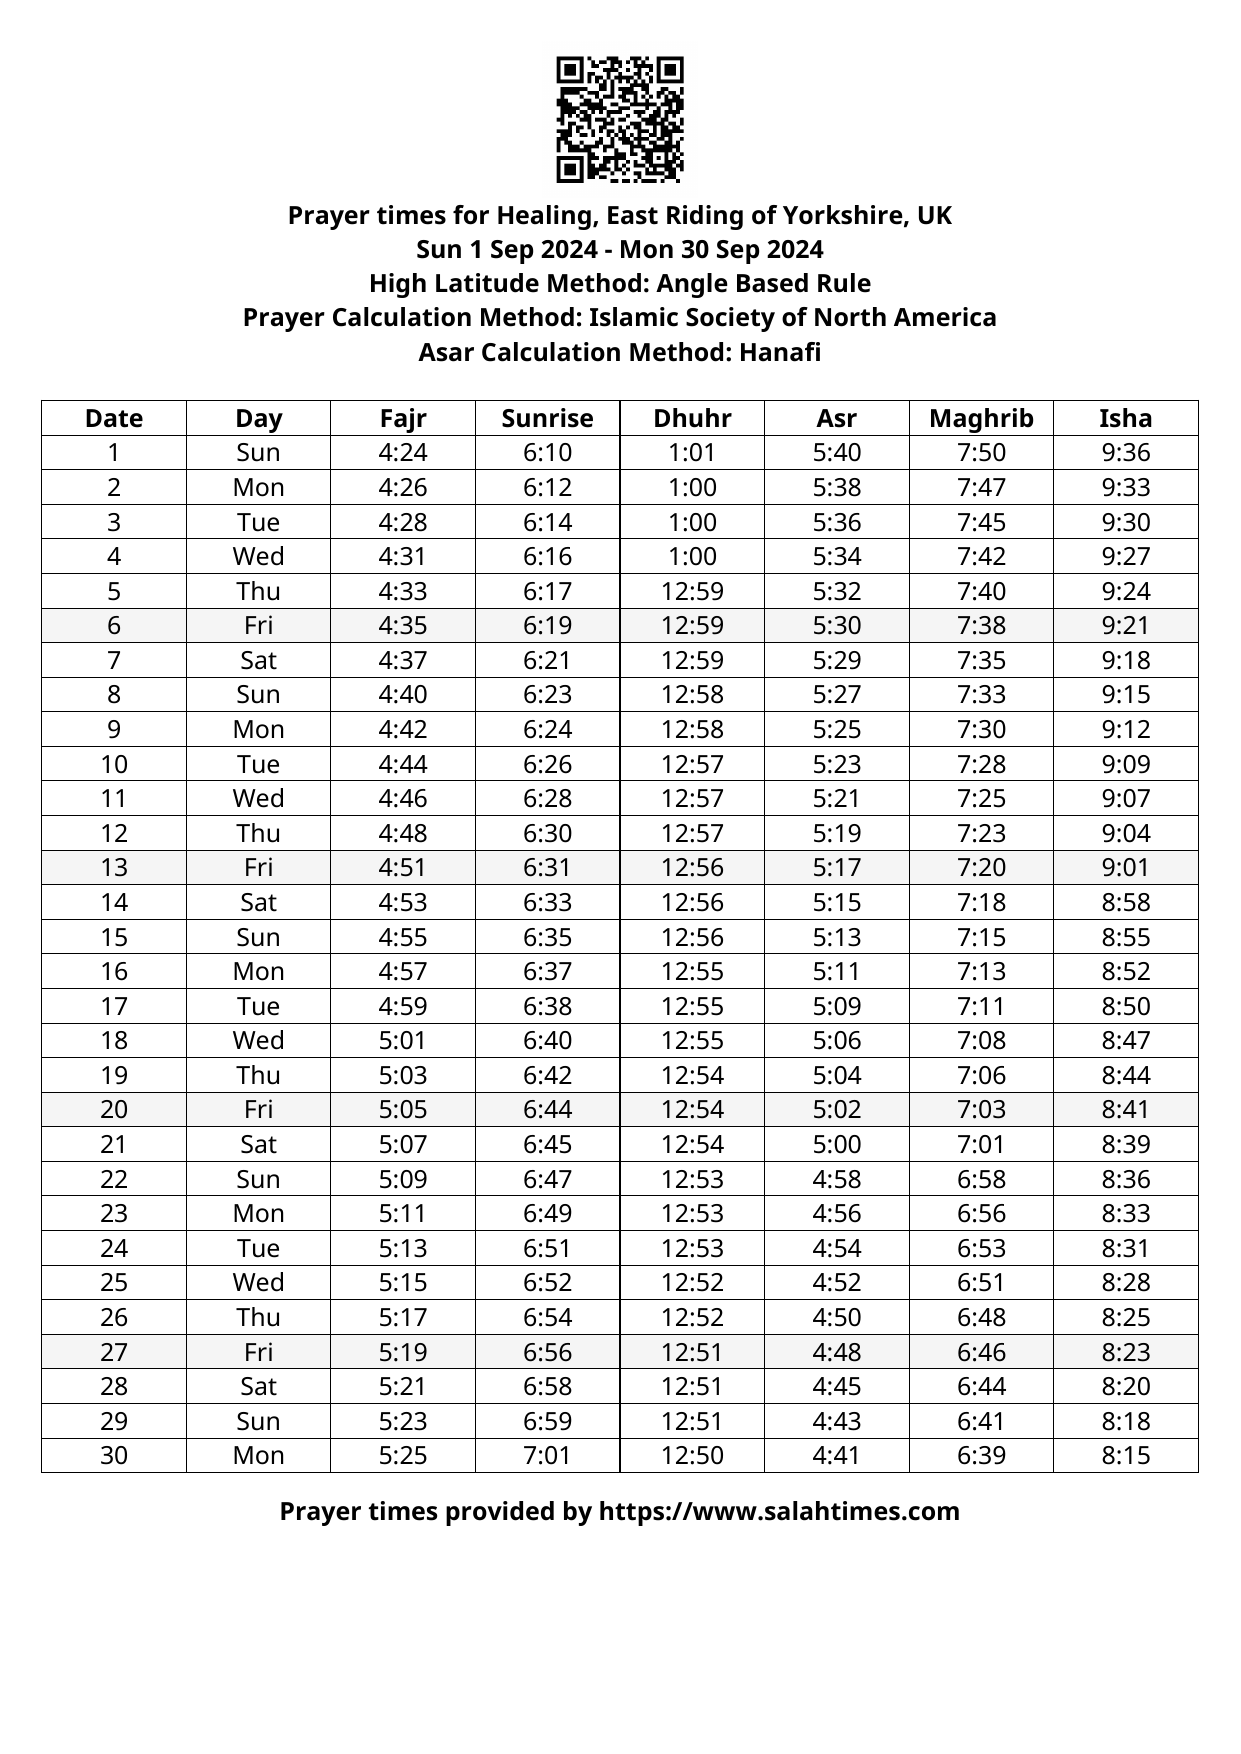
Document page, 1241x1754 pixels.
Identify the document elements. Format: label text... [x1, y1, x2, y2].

table_cell 9:12 [1054, 712, 1198, 746]
table_cell 6:16 [476, 539, 619, 573]
table_cell 6:49 [476, 1196, 619, 1230]
table_cell 6:12 [476, 470, 619, 504]
table_cell 28 [42, 1369, 186, 1403]
table_cell 12:59 [621, 609, 764, 642]
table_cell 8:41 [1054, 1093, 1198, 1126]
table_cell 4:31 [331, 539, 475, 573]
table_cell 5:15 [765, 885, 909, 919]
table_cell 5:36 [765, 505, 909, 538]
table_cell 6:58 [910, 1162, 1053, 1195]
table_header Dhuhr [621, 401, 764, 434]
table_cell 4:37 [331, 643, 475, 677]
table_cell 8:55 [1054, 920, 1198, 953]
table_cell 4:53 [331, 885, 475, 919]
table_cell 9:36 [1054, 436, 1198, 469]
table_cell 8:47 [1054, 1024, 1198, 1057]
text Prayer Calculation Method: Islamic Society of North America [42, 300, 1198, 334]
table_cell 6:23 [476, 678, 619, 711]
table_header Isha [1054, 401, 1198, 434]
table_cell 12:55 [621, 954, 764, 988]
table_cell 5:25 [331, 1439, 475, 1472]
table_cell 6:51 [476, 1231, 619, 1264]
table_cell 4:35 [331, 609, 475, 642]
table_cell 6:59 [476, 1404, 619, 1437]
table_cell 4:56 [765, 1196, 909, 1230]
table_header Maghrib [910, 401, 1053, 434]
table_cell 6:56 [910, 1196, 1053, 1230]
table_header Fajr [331, 401, 475, 434]
table_cell 5:11 [331, 1196, 475, 1230]
table_cell Fri [187, 1093, 330, 1126]
table_cell 24 [42, 1231, 186, 1264]
table_cell 8:18 [1054, 1404, 1198, 1437]
table_cell 7:08 [910, 1024, 1053, 1057]
table_cell 6:52 [476, 1266, 619, 1299]
table_header Day [187, 401, 330, 434]
table_cell 6:47 [476, 1162, 619, 1195]
table_cell 9:33 [1054, 470, 1198, 504]
table_cell 9 [42, 712, 186, 746]
table_header Date [42, 401, 186, 434]
table_cell 8:28 [1054, 1266, 1198, 1299]
table_cell 9:27 [1054, 539, 1198, 573]
table_cell 19 [42, 1058, 186, 1092]
table_cell 6:30 [476, 816, 619, 849]
table_cell 12:58 [621, 678, 764, 711]
table_cell 1:00 [621, 539, 764, 573]
table_cell 12:53 [621, 1231, 764, 1264]
table_cell 4:50 [765, 1300, 909, 1334]
table_cell 8:15 [1054, 1439, 1198, 1472]
table_cell 29 [42, 1404, 186, 1437]
table_cell Sun [187, 1404, 330, 1437]
table_cell 5:13 [765, 920, 909, 953]
table_cell 7:38 [910, 609, 1053, 642]
table_cell 5:09 [765, 989, 909, 1022]
table_cell Tue [187, 747, 330, 780]
table_cell Wed [187, 1024, 330, 1057]
table_cell 5:00 [765, 1127, 909, 1161]
table_cell 23 [42, 1196, 186, 1230]
table_cell 7:40 [910, 574, 1053, 607]
table_cell 4:59 [331, 989, 475, 1022]
table_cell 5:30 [765, 609, 909, 642]
table_cell 12:58 [621, 712, 764, 746]
table_cell 5:25 [765, 712, 909, 746]
text Prayer times for Healing, East Riding of Yorkshire, UK [42, 198, 1198, 232]
table_cell 15 [42, 920, 186, 953]
table_cell 9:30 [1054, 505, 1198, 538]
table_cell 17 [42, 989, 186, 1022]
table_cell 7:45 [910, 505, 1053, 538]
table_cell 6:28 [476, 781, 619, 815]
table_cell 5:34 [765, 539, 909, 573]
table_cell Sun [187, 920, 330, 953]
table_cell 5:02 [765, 1093, 909, 1126]
table_cell 12:55 [621, 1024, 764, 1057]
table_cell 12:57 [621, 781, 764, 815]
table_cell 8:36 [1054, 1162, 1198, 1195]
table_cell 5:11 [765, 954, 909, 988]
table_cell 5:05 [331, 1093, 475, 1126]
table_cell 7:33 [910, 678, 1053, 711]
table_cell 9:04 [1054, 816, 1198, 849]
table_cell 7:20 [910, 851, 1053, 884]
table_cell 6:44 [476, 1093, 619, 1126]
table_cell 25 [42, 1266, 186, 1299]
table_cell 9:15 [1054, 678, 1198, 711]
table_cell Sun [187, 436, 330, 469]
table_cell Tue [187, 505, 330, 538]
table_cell 12:59 [621, 643, 764, 677]
table_cell Sat [187, 1369, 330, 1403]
table_cell 8 [42, 678, 186, 711]
table_cell 7:42 [910, 539, 1053, 573]
table_cell 7:47 [910, 470, 1053, 504]
table_cell 8:52 [1054, 954, 1198, 988]
table_cell 5:29 [765, 643, 909, 677]
table_cell Fri [187, 1335, 330, 1368]
table_cell 5:40 [765, 436, 909, 469]
table_cell 7:15 [910, 920, 1053, 953]
table_cell 6:58 [476, 1369, 619, 1403]
table_cell 5:27 [765, 678, 909, 711]
table_cell Tue [187, 989, 330, 1022]
table_cell 12:57 [621, 747, 764, 780]
table_cell Tue [187, 1231, 330, 1264]
table_cell 6:33 [476, 885, 619, 919]
table_cell 4:55 [331, 920, 475, 953]
table_cell 5:13 [331, 1231, 475, 1264]
table_cell Thu [187, 1058, 330, 1092]
table_cell 6:35 [476, 920, 619, 953]
table_cell 12:53 [621, 1162, 764, 1195]
table_cell 5:15 [331, 1266, 475, 1299]
table_cell Sun [187, 678, 330, 711]
table_cell 4:48 [765, 1335, 909, 1368]
table_cell 4:51 [331, 851, 475, 884]
table_cell 14 [42, 885, 186, 919]
table_cell 7:50 [910, 436, 1053, 469]
table_cell 8:58 [1054, 885, 1198, 919]
table_cell 4 [42, 539, 186, 573]
table_cell 4:40 [331, 678, 475, 711]
table_cell 7:23 [910, 816, 1053, 849]
table_cell Mon [187, 470, 330, 504]
table_cell 1:01 [621, 436, 764, 469]
table_cell 1:00 [621, 505, 764, 538]
table_cell 30 [42, 1439, 186, 1472]
table_cell 7:06 [910, 1058, 1053, 1092]
table_cell 6:54 [476, 1300, 619, 1334]
picture [542, 41, 699, 198]
table_cell 6:39 [910, 1439, 1053, 1472]
table_cell Thu [187, 816, 330, 849]
table_cell Fri [187, 851, 330, 884]
table_cell Sat [187, 885, 330, 919]
table_cell 5:06 [765, 1024, 909, 1057]
table_cell Fri [187, 609, 330, 642]
table_cell 8:33 [1054, 1196, 1198, 1230]
table_cell 5:17 [765, 851, 909, 884]
table_cell 5:19 [331, 1335, 475, 1368]
table_cell 5 [42, 574, 186, 607]
table_cell Wed [187, 781, 330, 815]
table_cell 5:23 [765, 747, 909, 780]
table_cell 26 [42, 1300, 186, 1334]
table_cell 4:52 [765, 1266, 909, 1299]
table_cell 5:04 [765, 1058, 909, 1092]
table_cell 4:43 [765, 1404, 909, 1437]
table_cell 6:17 [476, 574, 619, 607]
table_cell 5:23 [331, 1404, 475, 1437]
table_cell 6:53 [910, 1231, 1053, 1264]
table_cell 4:33 [331, 574, 475, 607]
table_cell 8:39 [1054, 1127, 1198, 1161]
table_cell 9:07 [1054, 781, 1198, 815]
table_cell 5:17 [331, 1300, 475, 1334]
table_cell 4:42 [331, 712, 475, 746]
table_cell 7:13 [910, 954, 1053, 988]
table_cell 6:31 [476, 851, 619, 884]
table_cell Thu [187, 1300, 330, 1334]
table_cell 5:32 [765, 574, 909, 607]
table_cell 6:51 [910, 1266, 1053, 1299]
table_header Asr [765, 401, 909, 434]
table_cell 7:01 [476, 1439, 619, 1472]
table_cell 6:56 [476, 1335, 619, 1368]
table_cell 12:59 [621, 574, 764, 607]
table_cell 8:23 [1054, 1335, 1198, 1368]
table_cell Wed [187, 1266, 330, 1299]
table_cell 12:51 [621, 1335, 764, 1368]
table_cell 9:09 [1054, 747, 1198, 780]
table_cell 12:54 [621, 1093, 764, 1126]
table_header Sunrise [476, 401, 619, 434]
table_cell 7:18 [910, 885, 1053, 919]
table_cell 8:25 [1054, 1300, 1198, 1334]
table_cell 5:07 [331, 1127, 475, 1161]
table_cell 12:56 [621, 851, 764, 884]
table_cell 3 [42, 505, 186, 538]
table_cell 7:28 [910, 747, 1053, 780]
table_cell 11 [42, 781, 186, 815]
table_cell 6:44 [910, 1369, 1053, 1403]
table_cell 6:24 [476, 712, 619, 746]
table_cell 6:26 [476, 747, 619, 780]
table_cell Sat [187, 1127, 330, 1161]
table_cell 6:14 [476, 505, 619, 538]
table_cell 12:51 [621, 1404, 764, 1437]
table_cell Thu [187, 574, 330, 607]
table_cell 5:01 [331, 1024, 475, 1057]
table_cell 6:21 [476, 643, 619, 677]
table_cell 6:19 [476, 609, 619, 642]
text Sun 1 Sep 2024 - Mon 30 Sep 2024 [42, 232, 1198, 266]
table_cell 4:57 [331, 954, 475, 988]
table_cell 12:56 [621, 920, 764, 953]
table_cell 7:30 [910, 712, 1053, 746]
table_cell Mon [187, 954, 330, 988]
table_cell 5:19 [765, 816, 909, 849]
table_cell Mon [187, 712, 330, 746]
table_cell 9:01 [1054, 851, 1198, 884]
table_cell 4:41 [765, 1439, 909, 1472]
table_cell 4:44 [331, 747, 475, 780]
table_cell 4:58 [765, 1162, 909, 1195]
table_cell 7:03 [910, 1093, 1053, 1126]
table_cell 12:54 [621, 1058, 764, 1092]
table_cell 6:48 [910, 1300, 1053, 1334]
table_cell 7:01 [910, 1127, 1053, 1161]
text High Latitude Method: Angle Based Rule [42, 266, 1198, 300]
table_cell 12:55 [621, 989, 764, 1022]
text Asar Calculation Method: Hanafi [42, 334, 1198, 368]
table_cell 4:48 [331, 816, 475, 849]
table_cell 21 [42, 1127, 186, 1161]
table_cell 5:21 [331, 1369, 475, 1403]
table_cell 7 [42, 643, 186, 677]
table_cell 6:40 [476, 1024, 619, 1057]
table_cell Wed [187, 539, 330, 573]
table_cell 1 [42, 436, 186, 469]
table_cell 8:20 [1054, 1369, 1198, 1403]
table_cell 9:18 [1054, 643, 1198, 677]
table_cell 6:10 [476, 436, 619, 469]
table_cell 5:21 [765, 781, 909, 815]
table_cell 9:21 [1054, 609, 1198, 642]
table_cell 9:24 [1054, 574, 1198, 607]
table_cell 4:46 [331, 781, 475, 815]
table_cell 12:54 [621, 1127, 764, 1161]
table_cell 6 [42, 609, 186, 642]
table_cell Sun [187, 1162, 330, 1195]
table_cell Sat [187, 643, 330, 677]
table_cell 6:38 [476, 989, 619, 1022]
table_cell 12:52 [621, 1266, 764, 1299]
table_cell 12:53 [621, 1196, 764, 1230]
table_cell 12:50 [621, 1439, 764, 1472]
text Prayer times provided by https://www.salahtimes.com [42, 1494, 1198, 1528]
table_cell 18 [42, 1024, 186, 1057]
table_cell 12:56 [621, 885, 764, 919]
table_cell 22 [42, 1162, 186, 1195]
table_cell 2 [42, 470, 186, 504]
table_cell 5:03 [331, 1058, 475, 1092]
table_cell 4:24 [331, 436, 475, 469]
table_cell 8:50 [1054, 989, 1198, 1022]
table_cell 10 [42, 747, 186, 780]
table_cell 6:37 [476, 954, 619, 988]
table_cell 7:11 [910, 989, 1053, 1022]
table_cell 6:42 [476, 1058, 619, 1092]
table_cell 8:44 [1054, 1058, 1198, 1092]
table_cell 5:38 [765, 470, 909, 504]
table_cell Mon [187, 1439, 330, 1472]
table_cell 1:00 [621, 470, 764, 504]
table_cell 12 [42, 816, 186, 849]
table_cell 27 [42, 1335, 186, 1368]
table_cell 12:51 [621, 1369, 764, 1403]
table_cell Mon [187, 1196, 330, 1230]
table_cell 4:26 [331, 470, 475, 504]
table_cell 6:45 [476, 1127, 619, 1161]
table_cell 6:46 [910, 1335, 1053, 1368]
table_cell 7:25 [910, 781, 1053, 815]
table_cell 6:41 [910, 1404, 1053, 1437]
table_cell 4:54 [765, 1231, 909, 1264]
table_cell 8:31 [1054, 1231, 1198, 1264]
table_cell 20 [42, 1093, 186, 1126]
table_cell 4:28 [331, 505, 475, 538]
table_cell 7:35 [910, 643, 1053, 677]
table_cell 5:09 [331, 1162, 475, 1195]
table_cell 16 [42, 954, 186, 988]
table_cell 13 [42, 851, 186, 884]
table_cell 12:52 [621, 1300, 764, 1334]
table_cell 12:57 [621, 816, 764, 849]
table_cell 4:45 [765, 1369, 909, 1403]
